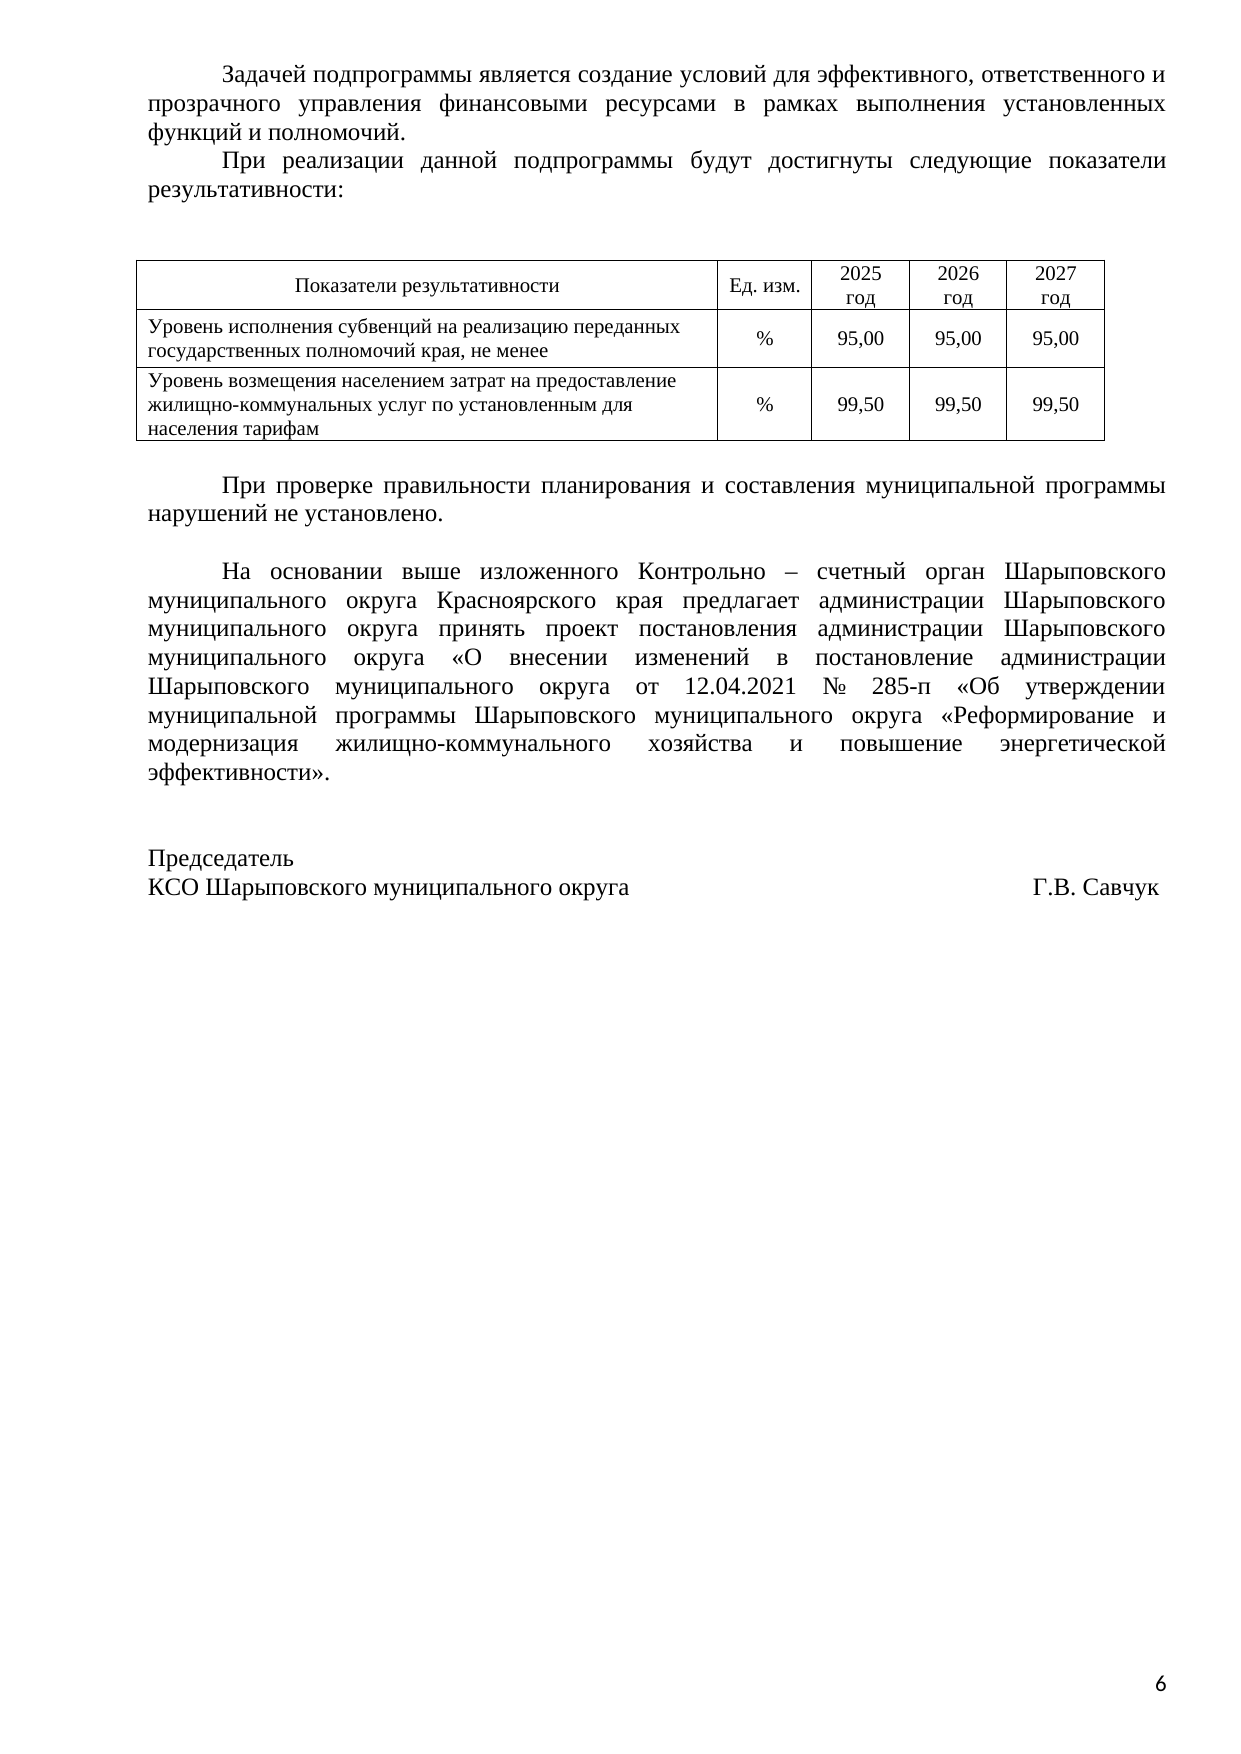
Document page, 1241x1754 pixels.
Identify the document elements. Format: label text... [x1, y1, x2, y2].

table_header Ед. изм. [718, 261, 811, 309]
table_cell 99,50 [910, 368, 1006, 440]
table_header 2025 год [812, 261, 909, 309]
table_header 2026 год [910, 261, 1006, 309]
table_cell % [718, 368, 811, 440]
table_cell % [718, 310, 811, 367]
table_cell Уровень исполнения субвенций на реализацию переданных государственных полномочий края, не менее [137, 310, 717, 367]
table_cell 95,00 [812, 310, 909, 367]
table_cell 99,50 [812, 368, 909, 440]
text При проверке правильности планирования и составления муниципальной программы нарушений не установлено. [148, 470, 1167, 527]
table_header 2027 год [1007, 261, 1104, 309]
text При реализации данной подпрограммы будут достигнуты следующие показатели результативности: [148, 145, 1167, 203]
text На основании выше изложенного Контрольно – счетный орган Шарыповского муниципального округа Красноярского края предлагает администрации Шарыповского муниципального округа принять проект постановления администрации Шарыповского муниципального округа «О внесении изменений в постановление администрации Шарыповского муниципального округа от 12.04.2021 № 285-п «Об утверждении муниципальной программы Шарыповского муниципального округа «Реформирование и модернизация жилищно-коммунального хозяйства и повышение энергетической эффективности». [148, 556, 1167, 786]
text Председатель [148, 843, 1167, 872]
table_cell Уровень возмещения населением затрат на предоставление жилищно-коммунальных услуг по установленным для населения тарифам [137, 368, 717, 440]
table_cell 95,00 [910, 310, 1006, 367]
text КСО Шарыповского муниципального округа Г.В. Савчук [148, 872, 1167, 901]
table_cell 99,50 [1007, 368, 1104, 440]
table_cell 95,00 [1007, 310, 1104, 367]
text Задачей подпрограммы является создание условий для эффективного, ответственного и прозрачного управления финансовыми ресурсами в рамках выполнения установленных функций и полномочий. [148, 59, 1167, 145]
table_header Показатели результативности [137, 261, 717, 309]
